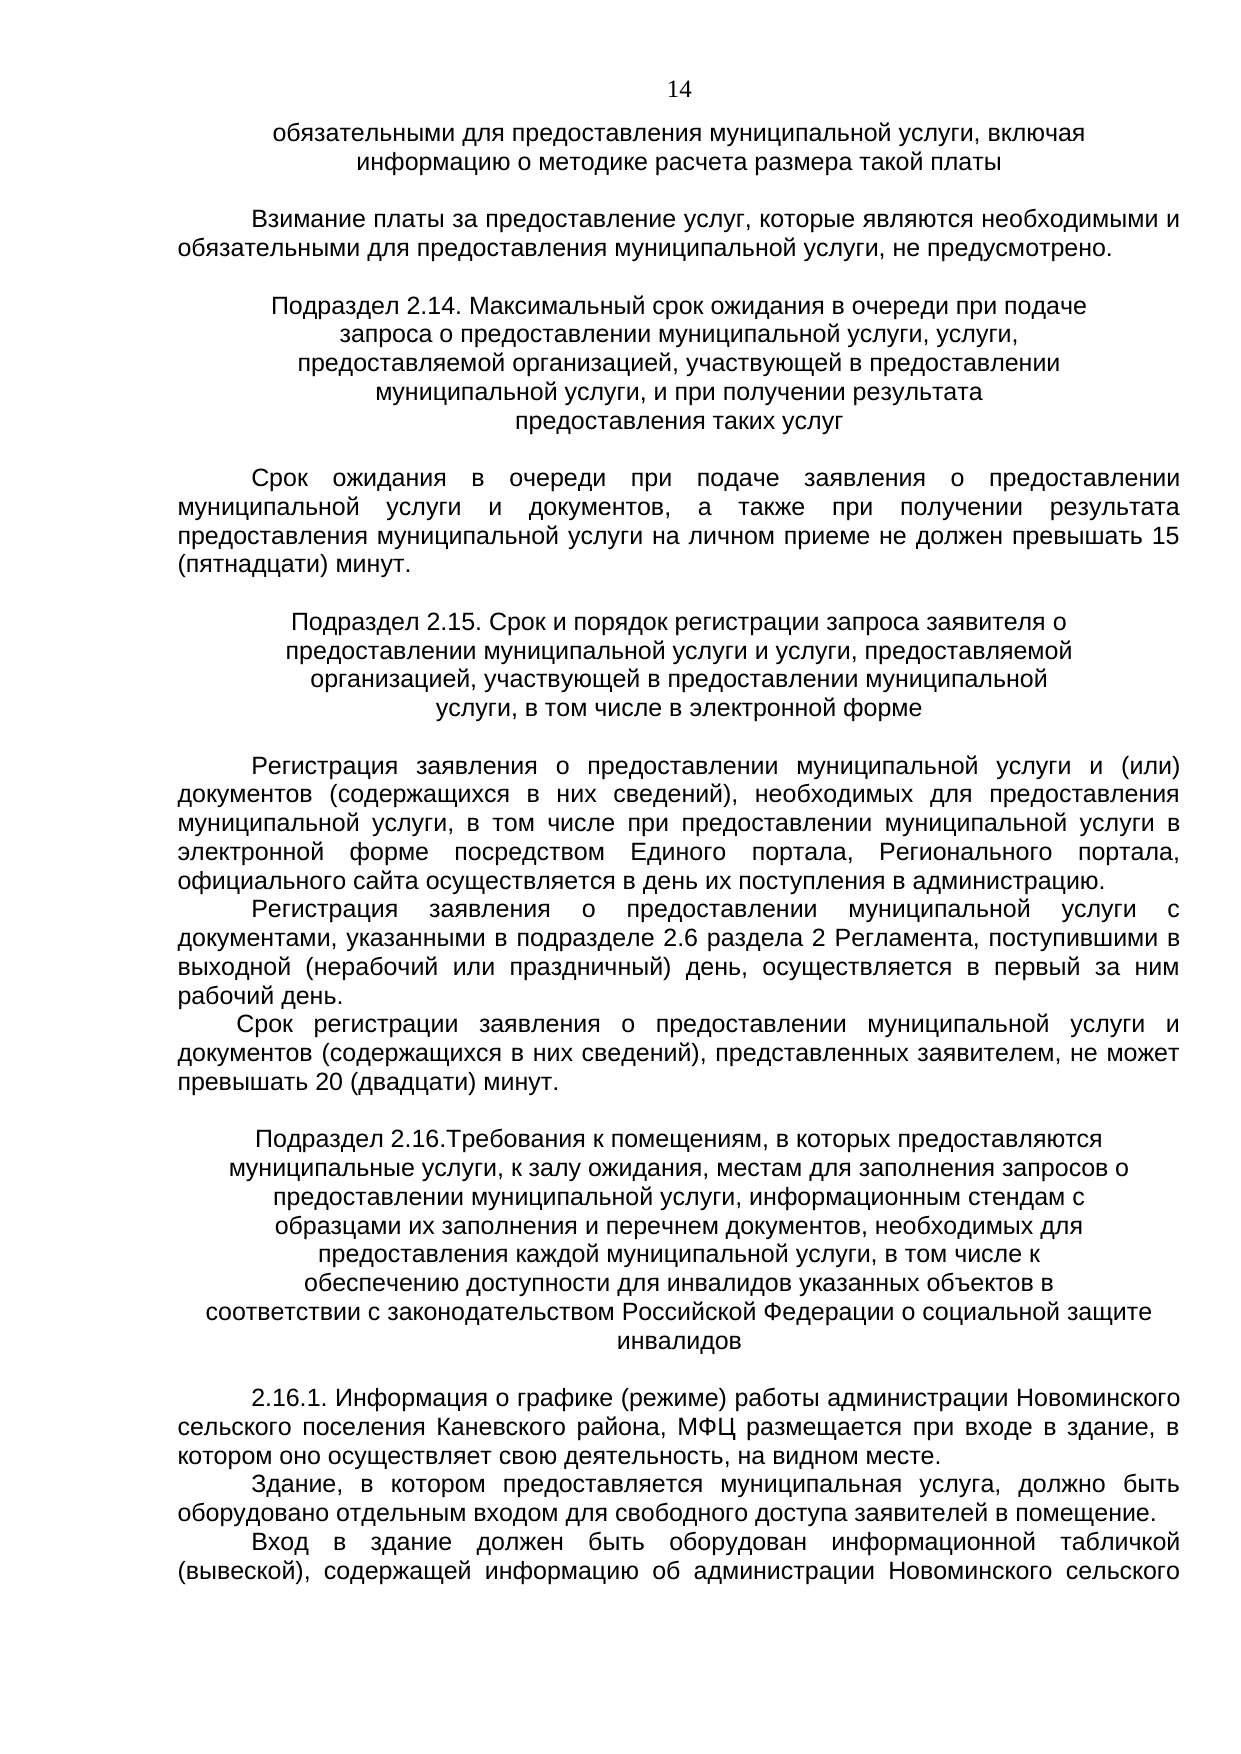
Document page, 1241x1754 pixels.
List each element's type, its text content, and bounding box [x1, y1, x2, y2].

text организацией, участвующей в предоставлении муниципальной [177, 664, 1181, 693]
text Здание, в котором предоставляется муниципальная услуга, должно быть оборудовано отдельным входом для свободного доступа заявителей в помещение. [177, 1469, 1181, 1527]
text Регистрация заявления о предоставлении муниципальной услуги с документами, указанными в подразделе 2.6 раздела 2 Регламента, поступившими в выходной (нерабочий или праздничный) день, осуществляется в первый за ним рабочий день. [177, 894, 1181, 1009]
text услуги, в том числе в электронной форме [177, 693, 1181, 722]
text соответствии с законодательством Российской Федерации о социальной защите инвалидов [177, 1297, 1181, 1354]
text обязательными для предоставления муниципальной услуги, включая [177, 118, 1181, 147]
text предоставления каждой муниципальной услуги, в том числе к [177, 1239, 1181, 1268]
text запроса о предоставлении муниципальной услуги, услуги, [177, 319, 1181, 348]
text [177, 1527, 1181, 1584]
text предоставлении муниципальной услуги и услуги, предоставляемой [177, 636, 1181, 664]
text Подраздел 2.16.Требования к помещениям, в которых предоставляются муниципальные услуги, к залу ожидания, местам для заполнения запросов о предоставлении муниципальной услуги, информационным стендам с [177, 1124, 1181, 1211]
text Подраздел 2.14. Максимальный срок ожидания в очереди при подаче [177, 291, 1181, 319]
text Срок регистрации заявления о предоставлении муниципальной услуги и документов (содержащихся в них сведений), представленных заявителем, не может превышать 20 (двадцати) минут. [177, 1009, 1181, 1096]
text обеспечению доступности для инвалидов указанных объектов в [177, 1268, 1181, 1297]
text предоставляемой организацией, участвующей в предоставлении [177, 348, 1181, 377]
text 2.16.1. Информация о графике (режиме) работы администрации Новоминского сельского поселения Каневского района, МФЦ размещается при входе в здание, в котором оно осуществляет свою деятельность, на видном месте. [177, 1383, 1181, 1469]
text образцами их заполнения и перечнем документов, необходимых для [177, 1211, 1181, 1239]
text муниципальной услуги, и при получении результата [177, 377, 1181, 406]
text Взимание платы за предоставление услуг, которые являются необходимыми и обязательными для предоставления муниципальной услуги, не предусмотрено. [177, 204, 1181, 262]
text Регистрация заявления о предоставлении муниципальной услуги и (или) документов (содержащихся в них сведений), необходимых для предоставления муниципальной услуги, в том числе при предоставлении муниципальной услуги в электронной форме посредством Единого портала, Регионального портала, официального сайта осуществляется в день их поступления в администрацию. [177, 751, 1181, 894]
text информацию о методике расчета размера такой платы [177, 147, 1181, 176]
text предоставления таких услуг [177, 406, 1181, 434]
text Срок ожидания в очереди при подаче заявления о предоставлении муниципальной услуги и документов, а также при получении результата предоставления муниципальной услуги на личном приеме не должен превышать 15 (пятнадцати) минут. [177, 463, 1181, 578]
text Подраздел 2.15. Срок и порядок регистрации запроса заявителя о [177, 607, 1181, 636]
